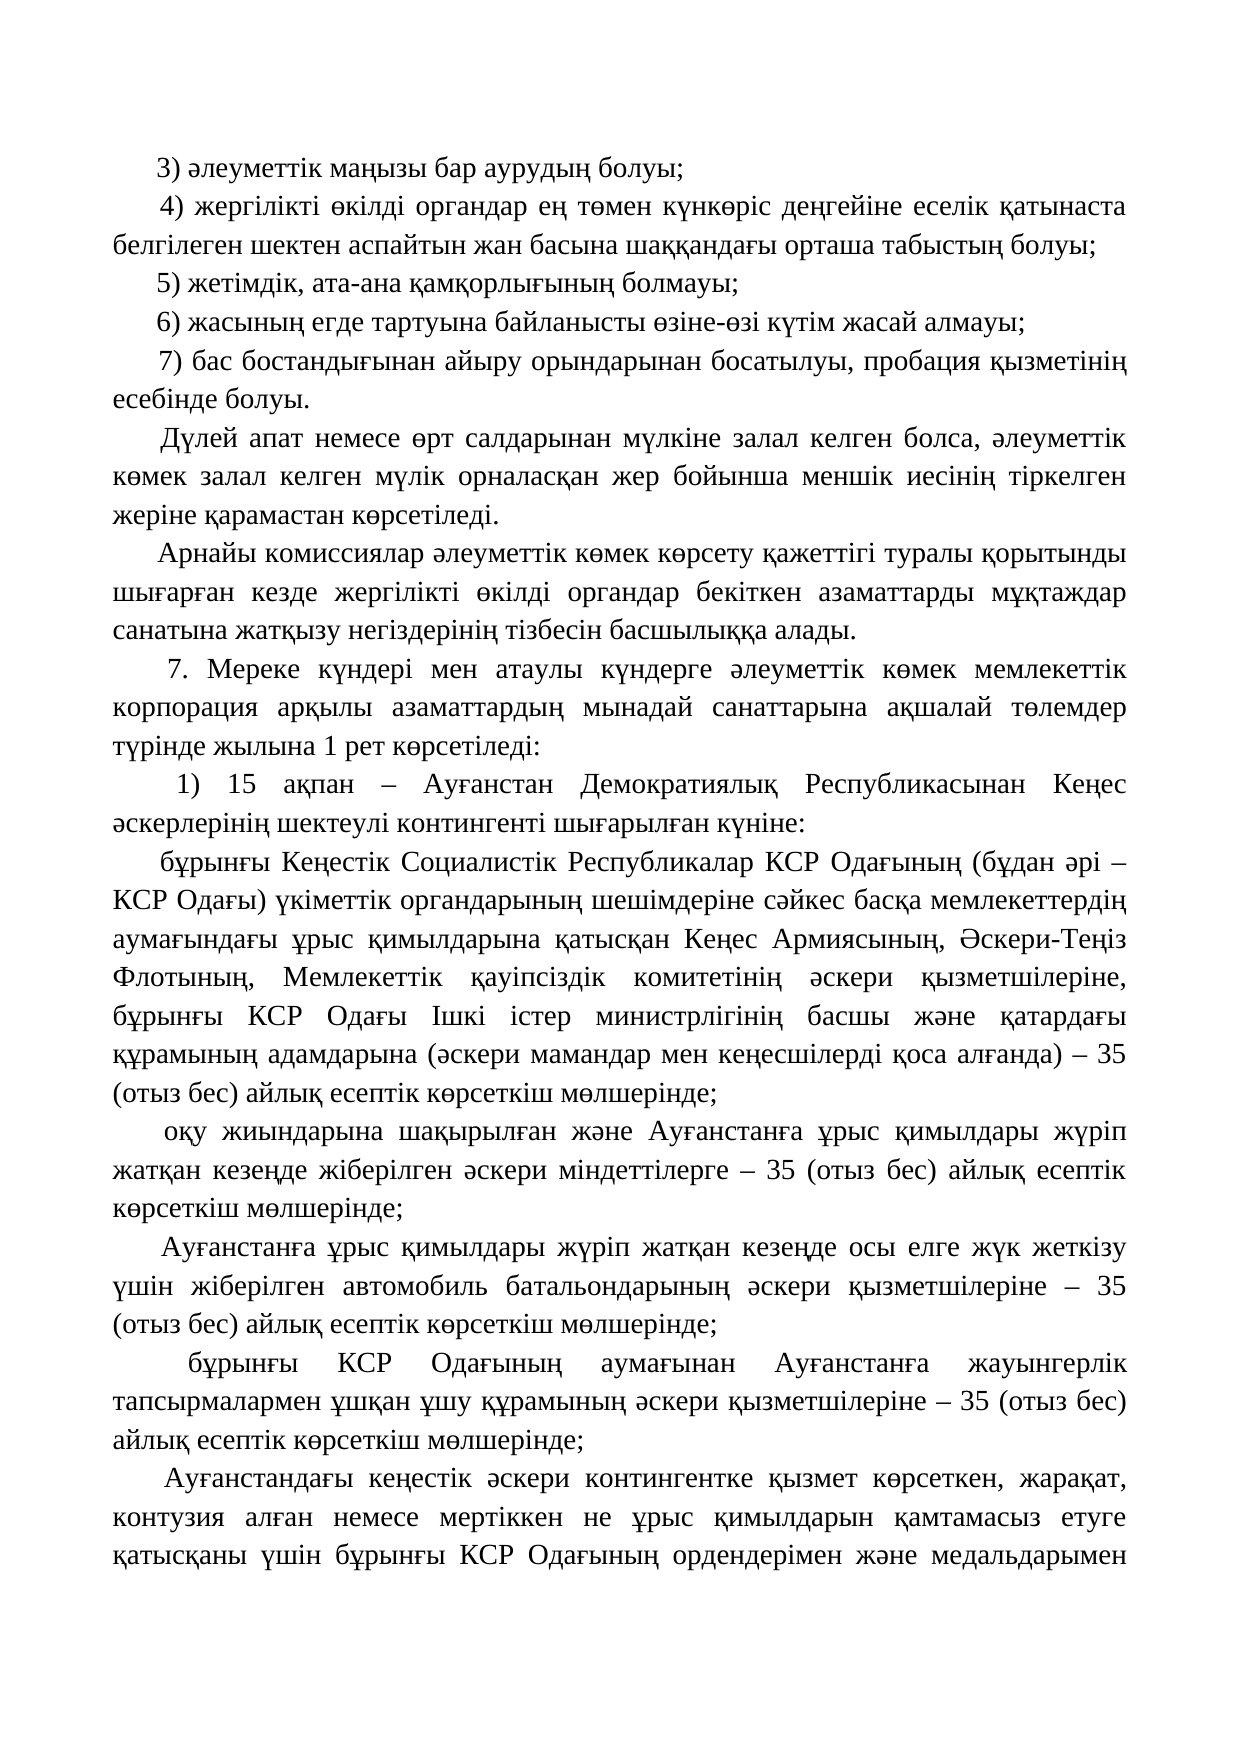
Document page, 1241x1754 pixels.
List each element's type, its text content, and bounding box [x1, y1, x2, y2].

text оқу жиындарына шақырылған және Ауғанстанға ұрыс қимылдары жүрiп жатқан кезеңде жiберiлген әскери мiндеттiлерге – 35 (отыз бес) айлық есептік көрсеткіш мөлшерінде; [112, 1113, 1128, 1224]
text 7) бас бостандығынан айыру орындарынан босатылуы, пробация қызметінің есебінде болуы. [112, 343, 1128, 415]
text бұрынғы КСР Одағының аумағынан Ауғанстанға жауынгерлiк тапсырмалармен ұшқан ұшу құрамының әскери қызметшiлерiне – 35 (отыз бес) айлық есептік көрсеткіш мөлшерінде; [112, 1345, 1128, 1455]
text 7. Мереке күндері мен атаулы күндерге әлеуметтік көмек мемлекеттік корпорация арқылы азаматтардың мынадай санаттарына ақшалай төлемдер түрінде жылына 1 рет көрсетіледі: [112, 651, 1128, 762]
text 1) 15 ақпан – Ауғанстан Демократиялық Республикасынан Кеңес әскерлерінің шектеулі контингенті шығарылған күніне: [112, 767, 1128, 839]
text бұрынғы Кеңестік Социалистік Республикалар КСР Одағының (бұдан әрі – КСР Одағы) үкiметтік органдарының шешiмдерiне сәйкес басқа мемлекеттердiң аумағындағы ұрыс қимылдарына қатысқан Кеңес Армиясының, Әскери-Теңiз Флотының, Мемлекеттiк қауiпсiздiк комитетiнiң әскери қызметшiлерiне, бұрынғы КСР Одағы Iшкi iстер министрлiгiнiң басшы және қатардағы құрамының адамдарына (әскери мамандар мен кеңесшiлердi қоса алғанда) – 35 (отыз бес) айлық есептік көрсеткіш мөлшерінде; [112, 844, 1128, 1108]
text 6) жасының егде тартуына байланысты өзіне-өзі күтім жасай алмауы; [112, 304, 1128, 338]
text 5) жетімдік, ата-ана қамқорлығының болмауы; [112, 266, 1128, 299]
text 3) әлеуметтік маңызы бар аурудың болуы; [112, 150, 1128, 183]
text Дүлей апат немесе өрт салдарынан мүлкіне залал келген болса, әлеуметтік көмек залал келген мүлік орналасқан жер бойынша меншік иесінің тіркелген жеріне қарамастан көрсетіледі. [112, 420, 1128, 530]
text Ауғанстанға ұрыс қимылдары жүрiп жатқан кезеңде осы елге жүк жеткiзу үшiн жiберiлген автомобиль батальондарының әскери қызметшiлерiне – 35 (отыз бес) айлық есептік көрсеткіш мөлшерінде; [112, 1229, 1128, 1340]
text Арнайы комиссиялар әлеуметтік көмек көрсету қажеттігі туралы қорытынды шығарған кезде жергілікті өкілді органдар бекіткен азаматтарды мұқтаждар санатына жатқызу негіздерінің тізбесін басшылыққа алады. [112, 535, 1128, 646]
text 4) жергілікті өкілді органдар ең төмен күнкөріс деңгейіне еселік қатынаста белгілеген шектен аспайтын жан басына шаққандағы орташа табыстың болуы; [112, 188, 1128, 261]
